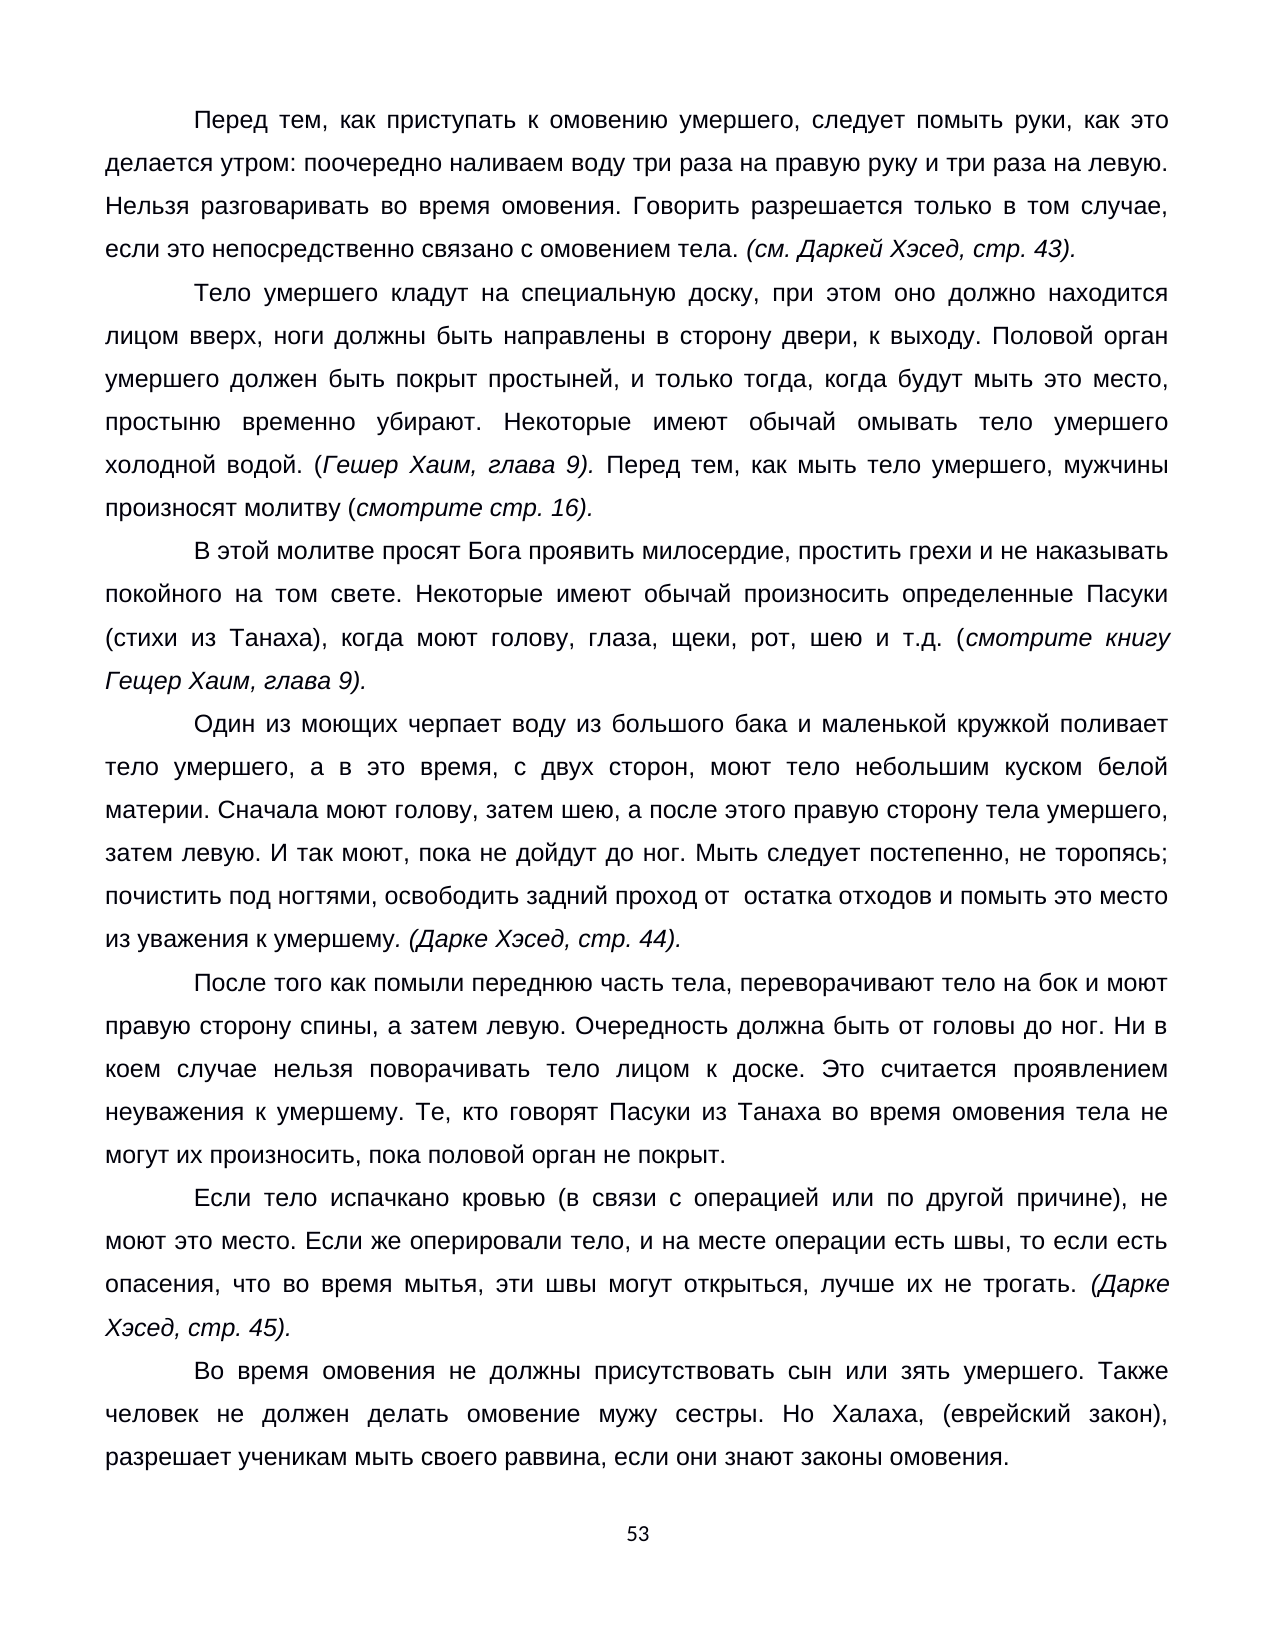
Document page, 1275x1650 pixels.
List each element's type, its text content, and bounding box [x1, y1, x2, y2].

text Тело умершего кладут на специальную доску, при этом оно должно находится лицом вверх, ноги должны быть направлены в сторону двери, к выходу. Половой орган умершего должен быть покрыт простыней, и только тогда, когда будут мыть это место, простыню временно убирают. Некоторые имеют обычай омывать тело умершего холодной водой. (Гешер Хаим, глава 9). Перед тем, как мыть тело умершего, мужчины произносят молитву (смотрите стр. 16). [105, 277, 1170, 522]
text Если тело испачкано кровью (в связи с операцией или по другой причине), не моют это место. Если же оперировали тело, и на месте операции есть швы, то если есть опасения, что во время мытья, эти швы могут открыться, лучше их не трогать. (Дарке Хэсед, стр. 45). [105, 1183, 1170, 1341]
text Один из моющих черпает воду из большого бака и маленькой кружкой поливает тело умершего, а в это время, с двух сторон, моют тело небольшим куском белой материи. Сначала моют голову, затем шею, а после этого правую сторону тела умершего, затем левую. И так моют, пока не дойдут до ног. Мыть следует постепенно, не торопясь; почистить под ногтями, освободить задний проход от остатка отходов и помыть это место из уважения к умершему. (Дарке Хэсед, стр. 44). [105, 709, 1170, 953]
text После того как помыли переднюю часть тела, переворачивают тело на бок и моют правую сторону спины, а затем левую. Очередность должна быть от головы до ног. Ни в коем случае нельзя поворачивать тело лицом к доске. Это считается проявлением неуважения к умершему. Те, кто говорят Пасуки из Танаха во время омовения тела не могут их произносить, пока половой орган не покрыт. [105, 967, 1170, 1169]
text В этой молитве просят Бога проявить милосердие, простить грехи и не наказывать покойного на том свете. Некоторые имеют обычай произносить определенные Пасуки (стихи из Танаха), когда моют голову, глаза, щеки, рот, шею и т.д. (смотрите книгу Гещер Хаим, глава 9). [105, 536, 1170, 694]
text Во время омовения не должны присутствовать сын или зять умершего. Также человек не должен делать омовение мужу сестры. Но Халаха, (еврейский закон), разрешает ученикам мыть своего раввина, если они знают законы омовения. [105, 1356, 1170, 1471]
text Перед тем, как приступать к омовению умершего, следует помыть руки, как это делается утром: поочередно наливаем воду три раза на правую руку и три раза на левую. Нельзя разговаривать во время омовения. Говорить разрешается только в том случае, если это непосредственно связано с омовением тела. (см. Даркей Хэсед, стр. 43). [105, 105, 1170, 263]
